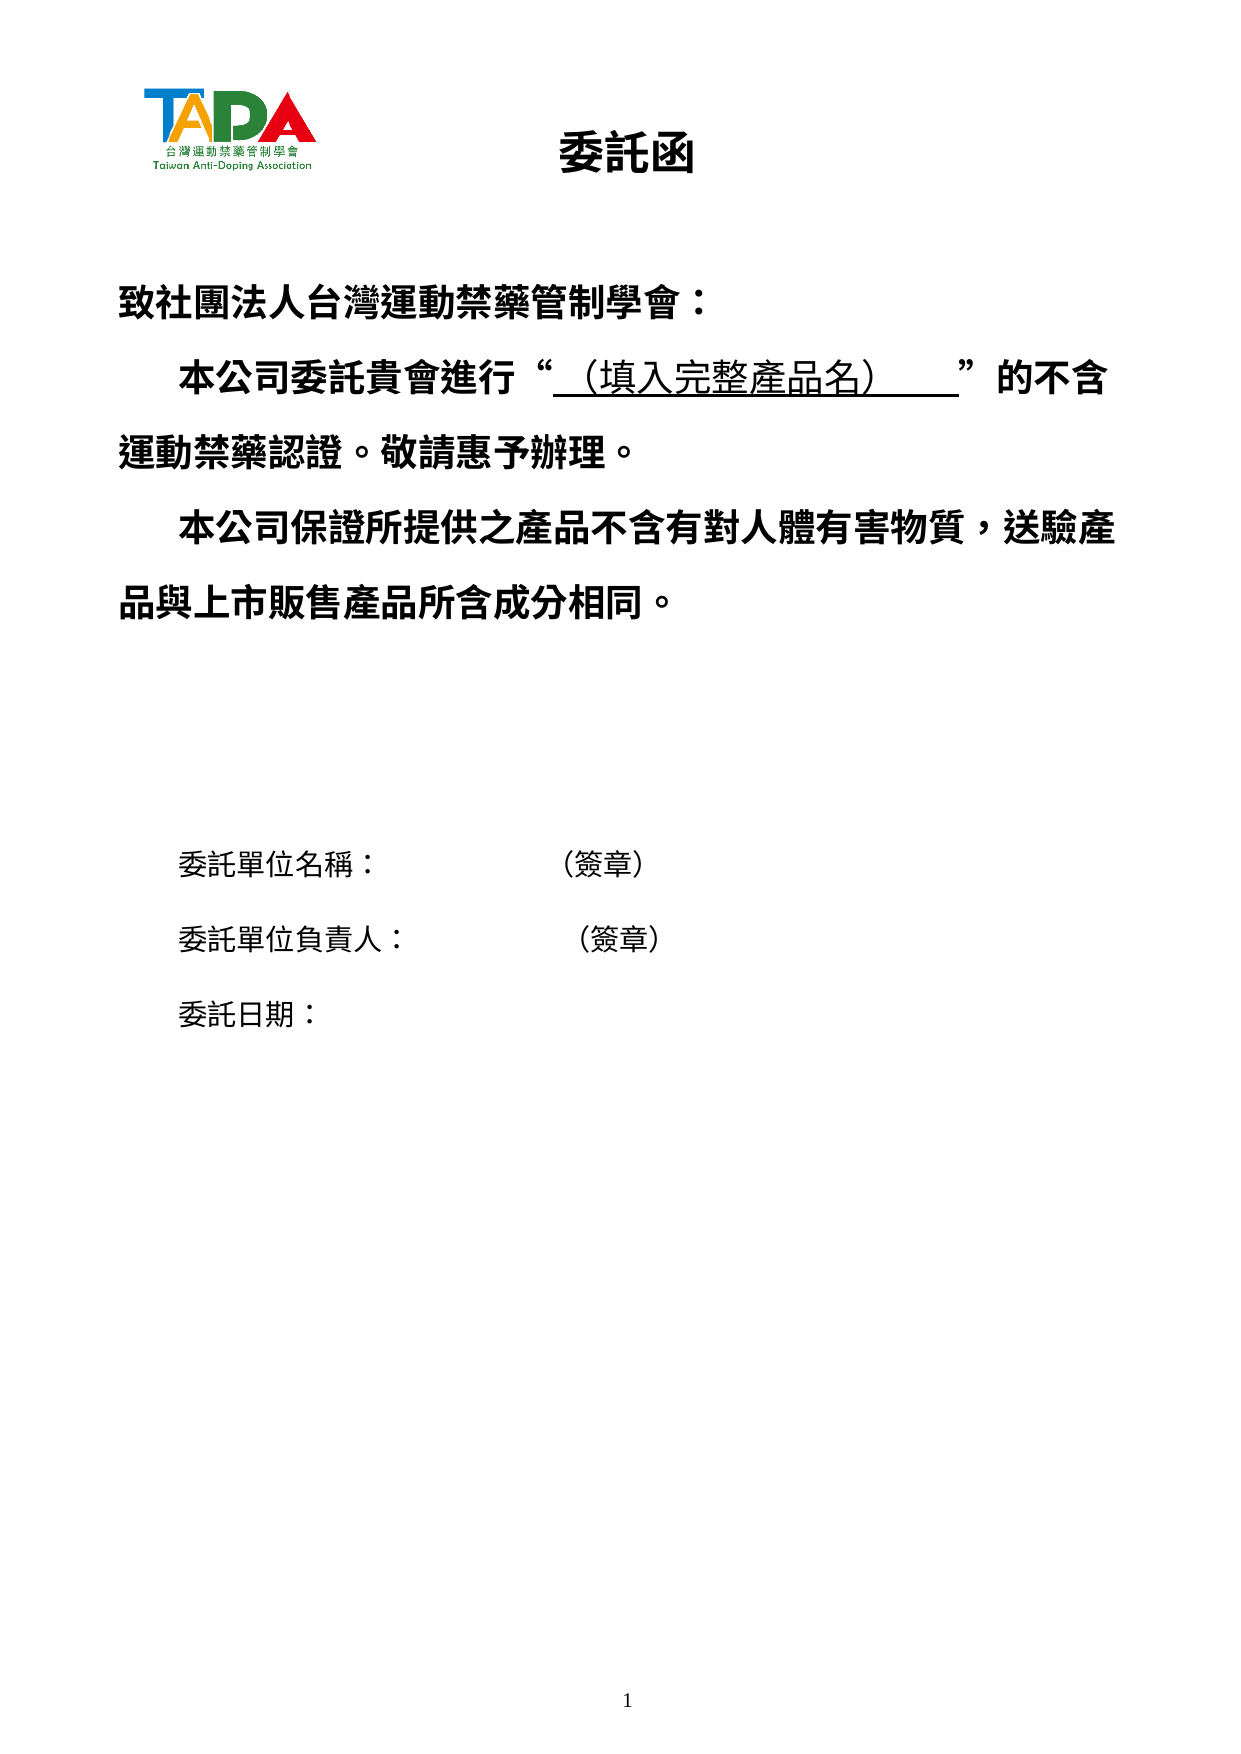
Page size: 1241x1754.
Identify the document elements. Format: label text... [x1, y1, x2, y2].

text 本公司保證所提供之產品不含有對人體有害物質，送驗產品與上市販售產品所含成分相同。 [118, 487, 1136, 637]
text 委託函 [118, 112, 1136, 187]
text 委託單位名稱： （簽章） [118, 825, 1136, 900]
text 致社團法人台灣運動禁藥管制學會： [118, 262, 1136, 337]
text 委託單位負責人： （簽章） [118, 900, 1136, 975]
text 本公司委託貴會進行“ （填入完整產品名） ”的不含運動禁藥認證。敬請惠予辦理。 [118, 337, 1136, 487]
text 委託日期： [118, 975, 1136, 1050]
picture [130, 82, 330, 175]
